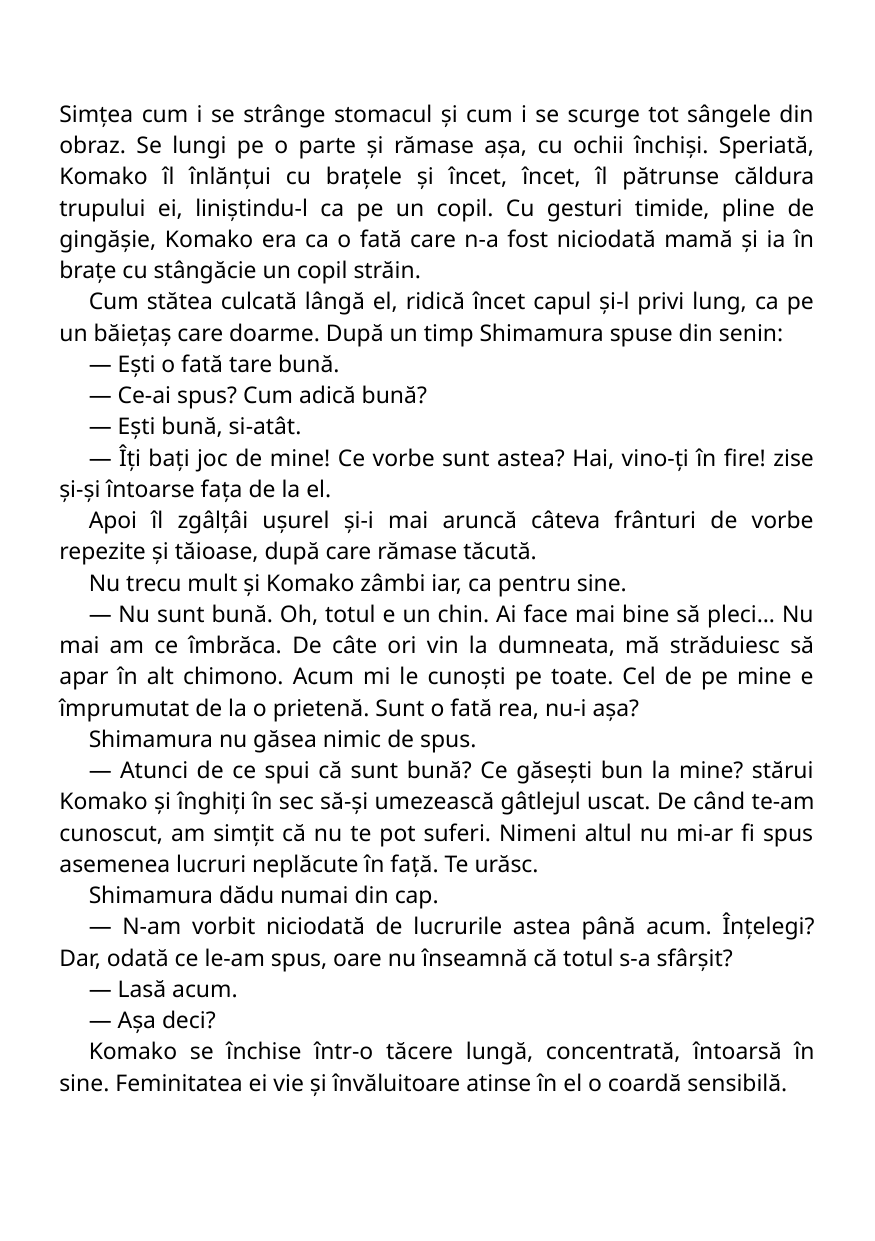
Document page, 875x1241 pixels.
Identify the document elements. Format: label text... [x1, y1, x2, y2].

text Komako se închise într-o tăcere lungă, concentrată, întoarsă în sine. Feminitatea ei vie şi învăluitoare atinse în el o coardă sensibilă. [59, 1035, 815, 1098]
text — Nu sunt bună. Oh, totul e un chin. Ai face mai bine să pleci… Nu mai am ce îmbrăca. De câte ori vin la dumneata, mă străduiesc să apar în alt chimono. Acum mi le cunoşti pe toate. Cel de pe mine e împrumutat de la o prietenă. Sunt o fată rea, nu-i aşa? [59, 598, 815, 723]
text — Eşti bună, si-atât. [59, 410, 815, 441]
text — Atunci de ce spui că sunt bună? Ce găseşti bun la mine? stărui Komako şi înghiţi în sec să-şi umezească gâtlejul uscat. De când te-am cunoscut, am simţit că nu te pot suferi. Nimeni altul nu mi-ar fi spus asemenea lucruri neplăcute în faţă. Te urăsc. [59, 754, 815, 879]
text — Eşti o fată tare bună. [59, 348, 815, 379]
text Shimamura nu găsea nimic de spus. [59, 723, 815, 754]
text Shimamura dădu numai din cap. [59, 879, 815, 910]
text — Aşa deci? [59, 1004, 815, 1035]
text — N-am vorbit niciodată de lucrurile astea până acum. Înţelegi? Dar, odată ce le-am spus, oare nu înseamnă că totul s-a sfârşit? [59, 910, 815, 973]
text — Îţi baţi joc de mine! Ce vorbe sunt astea? Hai, vino-ţi în fire! zise şi-şi întoarse faţa de la el. [59, 441, 815, 504]
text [59, 98, 815, 285]
text Nu trecu mult şi Komako zâmbi iar, ca pentru sine. [59, 566, 815, 598]
text — Lasă acum. [59, 973, 815, 1004]
text Apoi îl zgâlţâi uşurel şi-i mai aruncă câteva frânturi de vorbe repezite şi tăioase, după care rămase tăcută. [59, 504, 815, 566]
text Cum stătea culcată lângă el, ridică încet capul şi-l privi lung, ca pe un băieţaş care doarme. După un timp Shimamura spuse din senin: [59, 285, 815, 348]
text — Ce-ai spus? Cum adică bună? [59, 379, 815, 410]
